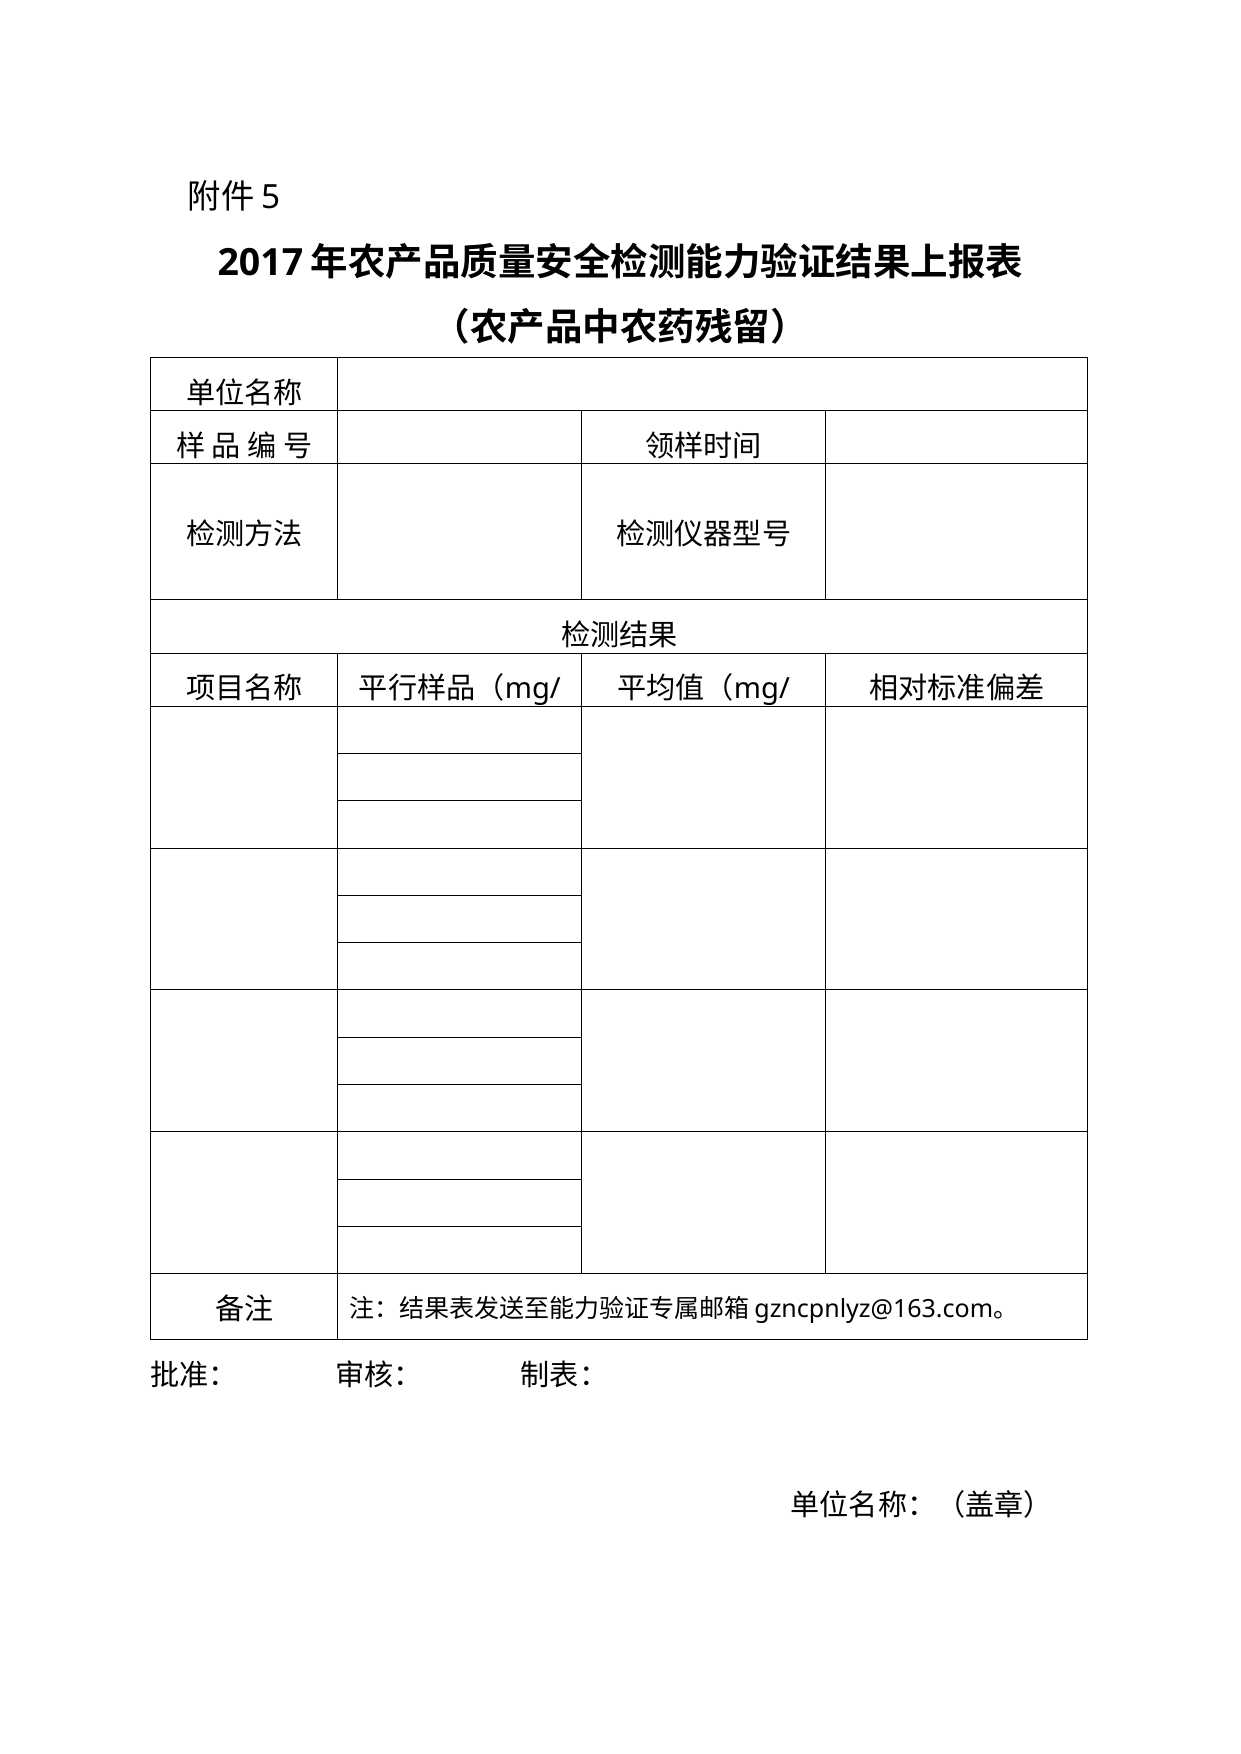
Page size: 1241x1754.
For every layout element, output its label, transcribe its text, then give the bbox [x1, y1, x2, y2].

table_cell 检测方法 [151, 464, 337, 599]
table_cell 项目名称 [151, 654, 337, 706]
table_cell 平行样品（mg/kg） [338, 654, 581, 706]
table_cell [151, 990, 337, 1131]
table_cell [582, 1132, 825, 1273]
table_cell 备注 [151, 1274, 337, 1339]
table_cell [151, 707, 337, 847]
table_cell [826, 849, 1087, 989]
text 附件5 [187, 162, 1053, 227]
table_cell [338, 464, 581, 599]
table_cell 平均值（mg/kg） [582, 654, 825, 706]
text 2017年农产品质量安全检测能力验证结果上报表 [187, 227, 1053, 292]
table_cell [582, 707, 825, 847]
table_cell [338, 754, 581, 800]
table_cell 检测结果 [151, 600, 1087, 652]
table_cell 相对标准偏差（%） [826, 654, 1087, 706]
table_cell [826, 1132, 1087, 1273]
table_cell [151, 849, 337, 989]
table_cell [338, 849, 581, 895]
table_cell [338, 943, 581, 989]
table_header 单位名称 [151, 358, 337, 410]
table_cell [338, 1085, 581, 1131]
table_cell [826, 990, 1087, 1131]
text 单位名称：（盖章） [187, 1470, 1053, 1535]
table_cell 注：结果表发送至能力验证专属邮箱gzncpnlyz@163.com。 [338, 1274, 1087, 1339]
table_cell [338, 990, 581, 1037]
text 批准： 审核： 制表： [150, 1340, 1053, 1405]
table_cell [338, 1132, 581, 1178]
table_cell [338, 1227, 581, 1273]
table_header [338, 358, 1087, 410]
table_cell [826, 707, 1087, 847]
table_cell [151, 1132, 337, 1273]
table_cell 样 品 编 号 [151, 411, 337, 463]
table_cell [826, 464, 1087, 599]
table_cell [582, 990, 825, 1131]
table_cell [338, 896, 581, 942]
table_cell [338, 411, 581, 463]
table_cell 领样时间 [582, 411, 825, 463]
table_cell [338, 707, 581, 753]
table_cell [338, 1038, 581, 1084]
table_cell [582, 849, 825, 989]
table_cell [338, 801, 581, 847]
table_cell [826, 411, 1087, 463]
text （农产品中农药残留） [187, 292, 1053, 357]
table_cell [338, 1180, 581, 1226]
table_cell 检测仪器型号 [582, 464, 825, 599]
